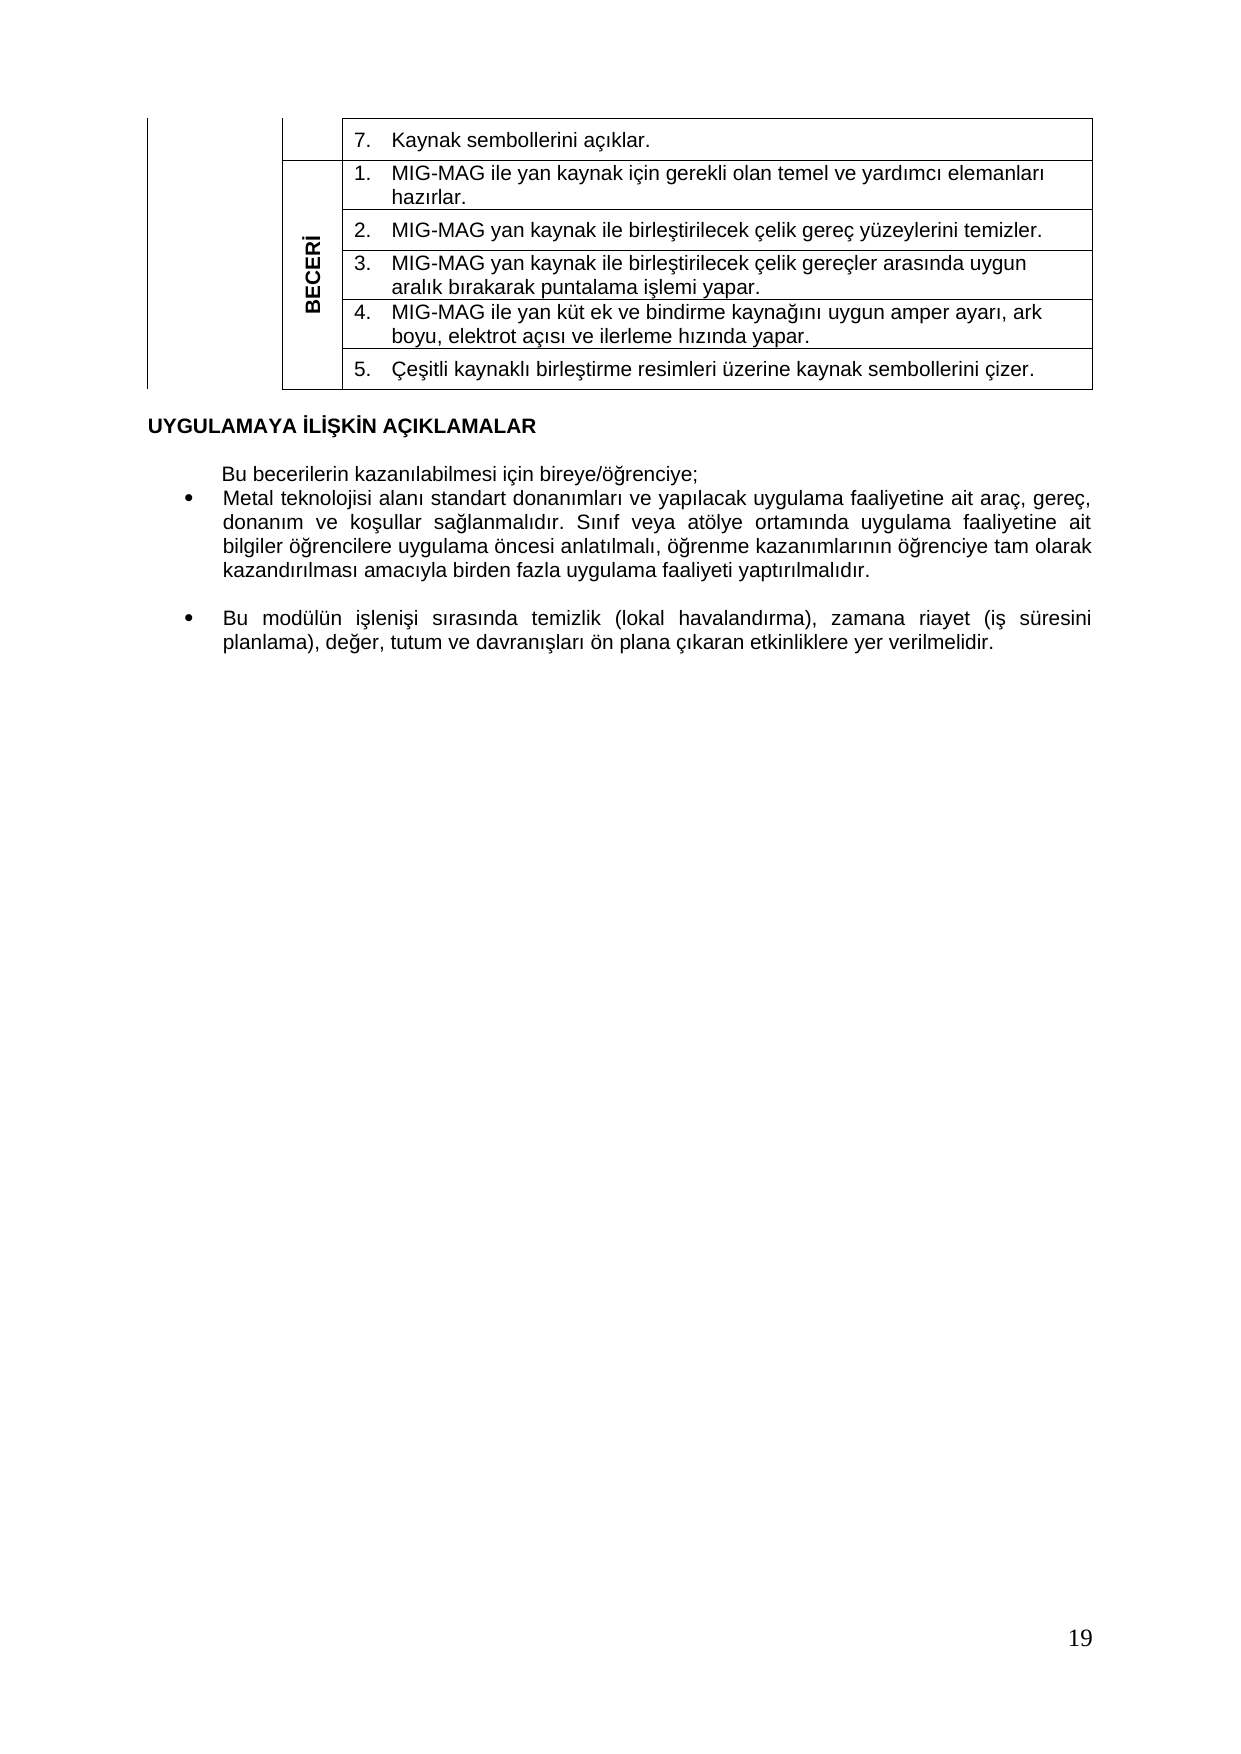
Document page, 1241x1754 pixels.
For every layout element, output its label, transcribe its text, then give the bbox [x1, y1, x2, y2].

text UYGULAMAYA İLİŞKİN AÇIKLAMALAR [148, 414, 1092, 438]
text Bu becerilerin kazanılabilmesi için bireye/öğrenciye; [148, 462, 1092, 486]
list Metal teknolojisi alanı standart donanımları ve yapılacak uygulama faaliyetine ait araç, gereç, donanım ve koşullar sağlanmalıdır. Sınıf veya atölye ortamında uygulama faaliyetine ait bilgiler öğrencilere uygulama öncesi anlatılmalı, öğrenme kazanımlarının öğrenciye tam olarak kazandırılması amacıyla birden fazla uygulama faaliyeti yaptırılmalıdır. [185, 486, 1092, 582]
table_cell MIG-MAG ile yan küt ek ve bindirme kaynağını uygun amper ayarı, ark boyu, elektrot açısı ve ilerleme hızında yapar. [343, 300, 1092, 348]
table_cell MIG-MAG ile yan kaynak için gerekli olan temel ve yardımcı elemanları hazırlar. [343, 161, 1092, 208]
list Bu modülün işlenişi sırasında temizlik (lokal havalandırma), zamana riayet (iş süresini planlama), değer, tutum ve davranışları ön plana çıkaran etkinliklere yer verilmelidir. [185, 606, 1092, 654]
table_cell MIG-MAG yan kaynak ile birleştirilecek çelik gereç yüzeylerini temizler. [343, 210, 1092, 250]
table_cell MIG-MAG yan kaynak ile birleştirilecek çelik gereçler arasında uygun aralık bırakarak puntalama işlemi yapar. [343, 251, 1092, 299]
table_cell Çeşitli kaynaklı birleştirme resimleri üzerine kaynak sembollerini çizer. [343, 349, 1092, 389]
table_cell Kaynak sembollerini açıklar. [343, 119, 1092, 159]
table_cell BECERİ [283, 161, 342, 389]
